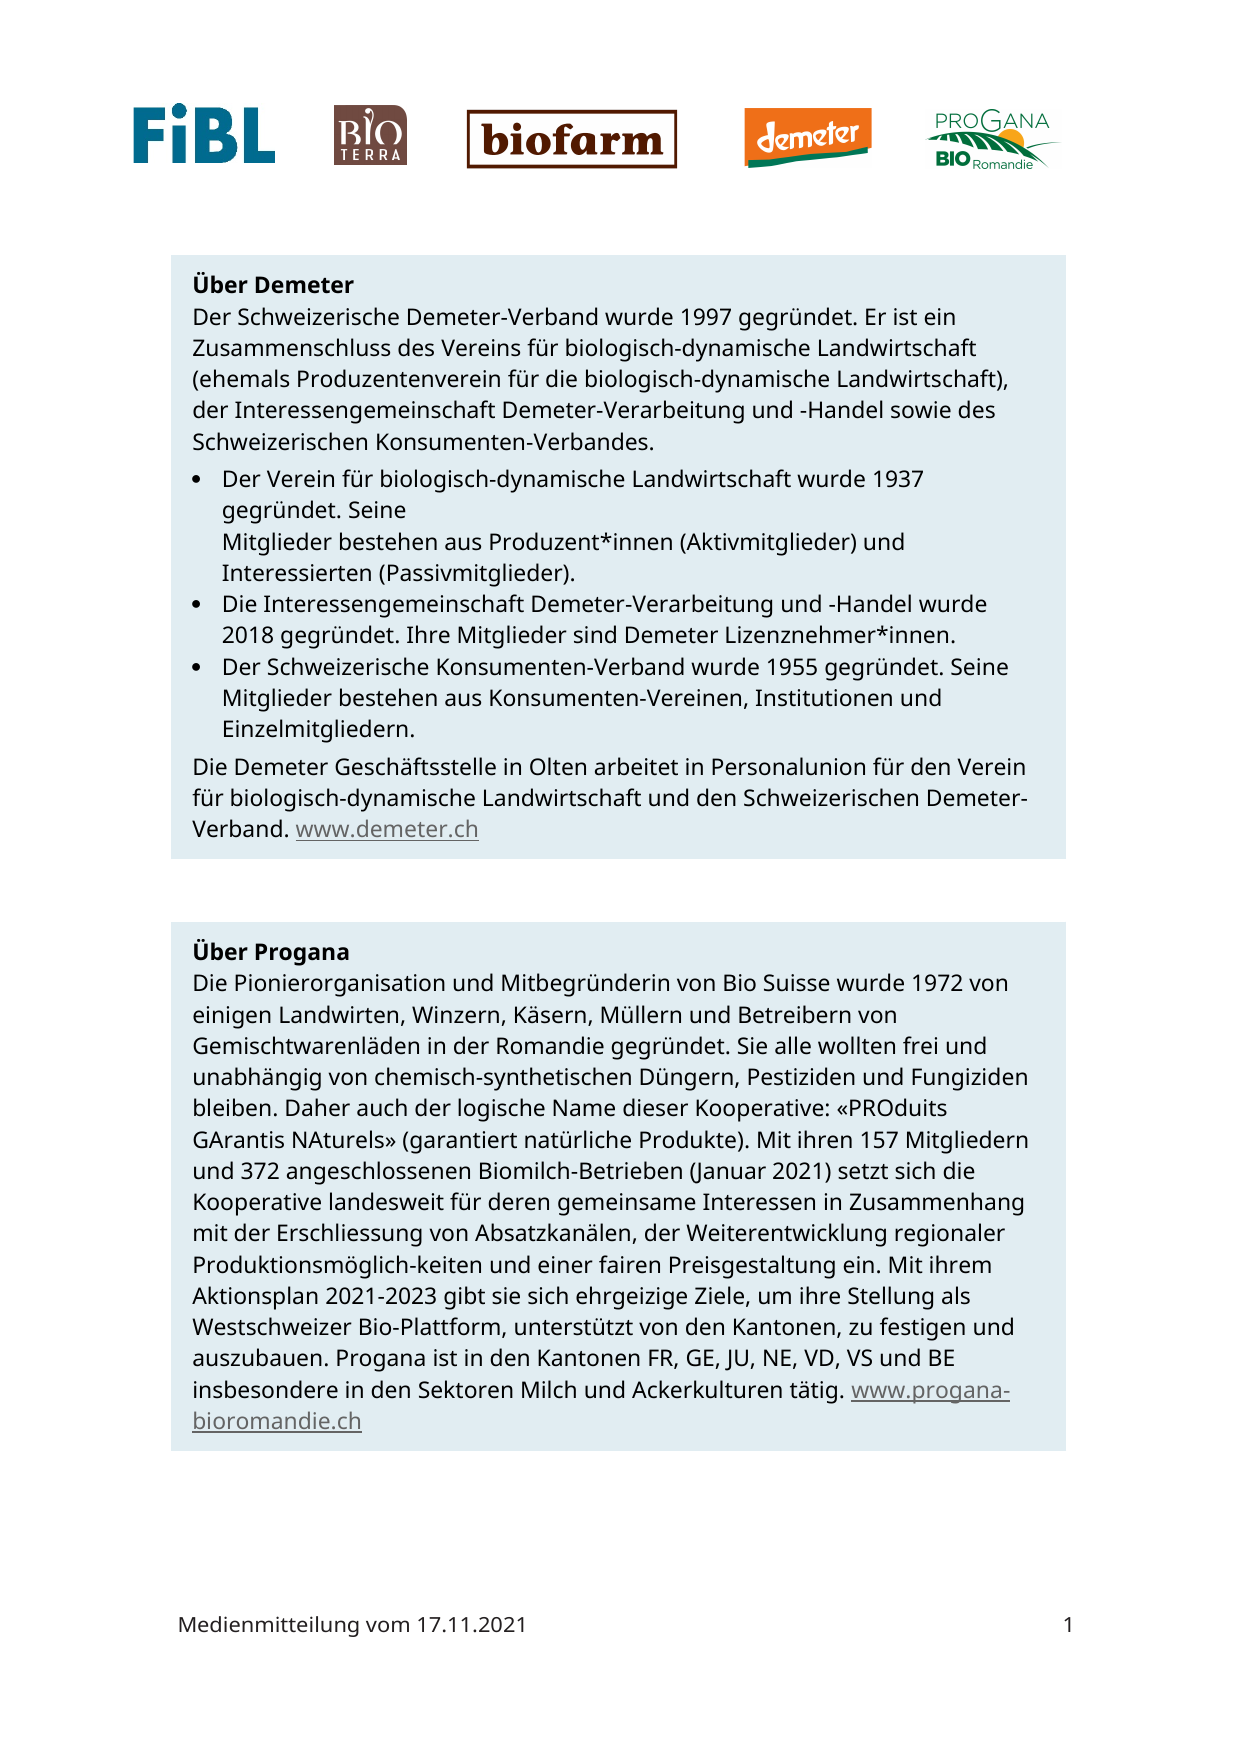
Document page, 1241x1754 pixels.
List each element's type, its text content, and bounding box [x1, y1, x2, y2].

picture [210, 141, 222, 152]
picture [466, 109, 678, 169]
picture [744, 108, 872, 168]
text Der Schweizerische Konsumenten-Verband wurde 1955 gegründet. Seine Mitglieder bestehen aus Konsumenten-Vereinen, Institutionen und Einzelmitgliedern. [184, 636, 1054, 736]
picture [334, 105, 407, 165]
text Die Pionierorganisation und Mitbegründerin von Bio Suisse wurde 1972 von einigen Landwirten, Winzern, Käsern, Müllern und Betreibern von Gemischtwarenläden in der Romandie gegründet. Sie alle wollten frei und unabhängig von chemisch-synthetischen Düngern, Pestiziden und Fungiziden bleiben. Daher auch der logische Name dieser Kooperative: «PROduits GArantis NAturels» (garantiert natürliche Produkte). Mit ihren 157 Mitgliedern und 372 angeschlossenen Biomilch-Betrieben (Januar 2021) setzt sich die Kooperative landesweit für deren gemeinsame Interessen in Zusammenhang mit der Erschliessung von Absatzkanälen, der Weiterentwicklung regionaler Produktionsmöglich-keiten und einer fairen Preisgestaltung ein. Mit ihrem Aktionsplan 2021-2023 gibt sie sich ehrgeizige Ziele, um ihre Stellung als Westschweizer Bio-Plattform, unterstützt von den Kantonen, zu festigen und auszubauen. Progana ist in den Kantonen FR, GE, JU, NE, VD, VS und BE insbesondere in den Sektoren Milch und Ackerkulturen tätig. www.progana-bioromandie.ch [184, 953, 1054, 1438]
text Über Demeter [184, 268, 1054, 286]
text Der Schweizerische Demeter-Verband wurde 1997 gegründet. Er ist ein Zusammenschluss des Vereins für biologisch-dynamische Landwirtschaft (ehemals Produzentenverein für die biologisch-dynamische Landwirtschaft), der Interessengemeinschaft Demeter-Verarbeitung und -Handel sowie des Schweizerischen Konsumenten-Verbandes. [184, 286, 1054, 449]
list Die Demeter Geschäftsstelle in Olten arbeitet in Personalunion für den Verein für biologisch-dynamische Landwirtschaft und den Schweizerischen Demeter-Verband. www.demeter.ch [184, 736, 1054, 847]
text Die Interessengemeinschaft Demeter-Verarbeitung und -Handel wurde 2018 gegründet. Ihre Mitglieder sind Demeter Lizenznehmer*innen. [184, 574, 1054, 636]
text Über Progana [184, 934, 1054, 953]
text Der Verein für biologisch-dynamische Landwirtschaft wurde 1937 gegründet. Seine Mitglieder bestehen aus Produzent*innen (Aktivmitglieder) und Interessierten (Passivmitglieder). [184, 449, 1054, 574]
picture [133, 103, 275, 163]
picture [210, 119, 219, 129]
picture [925, 109, 1062, 169]
